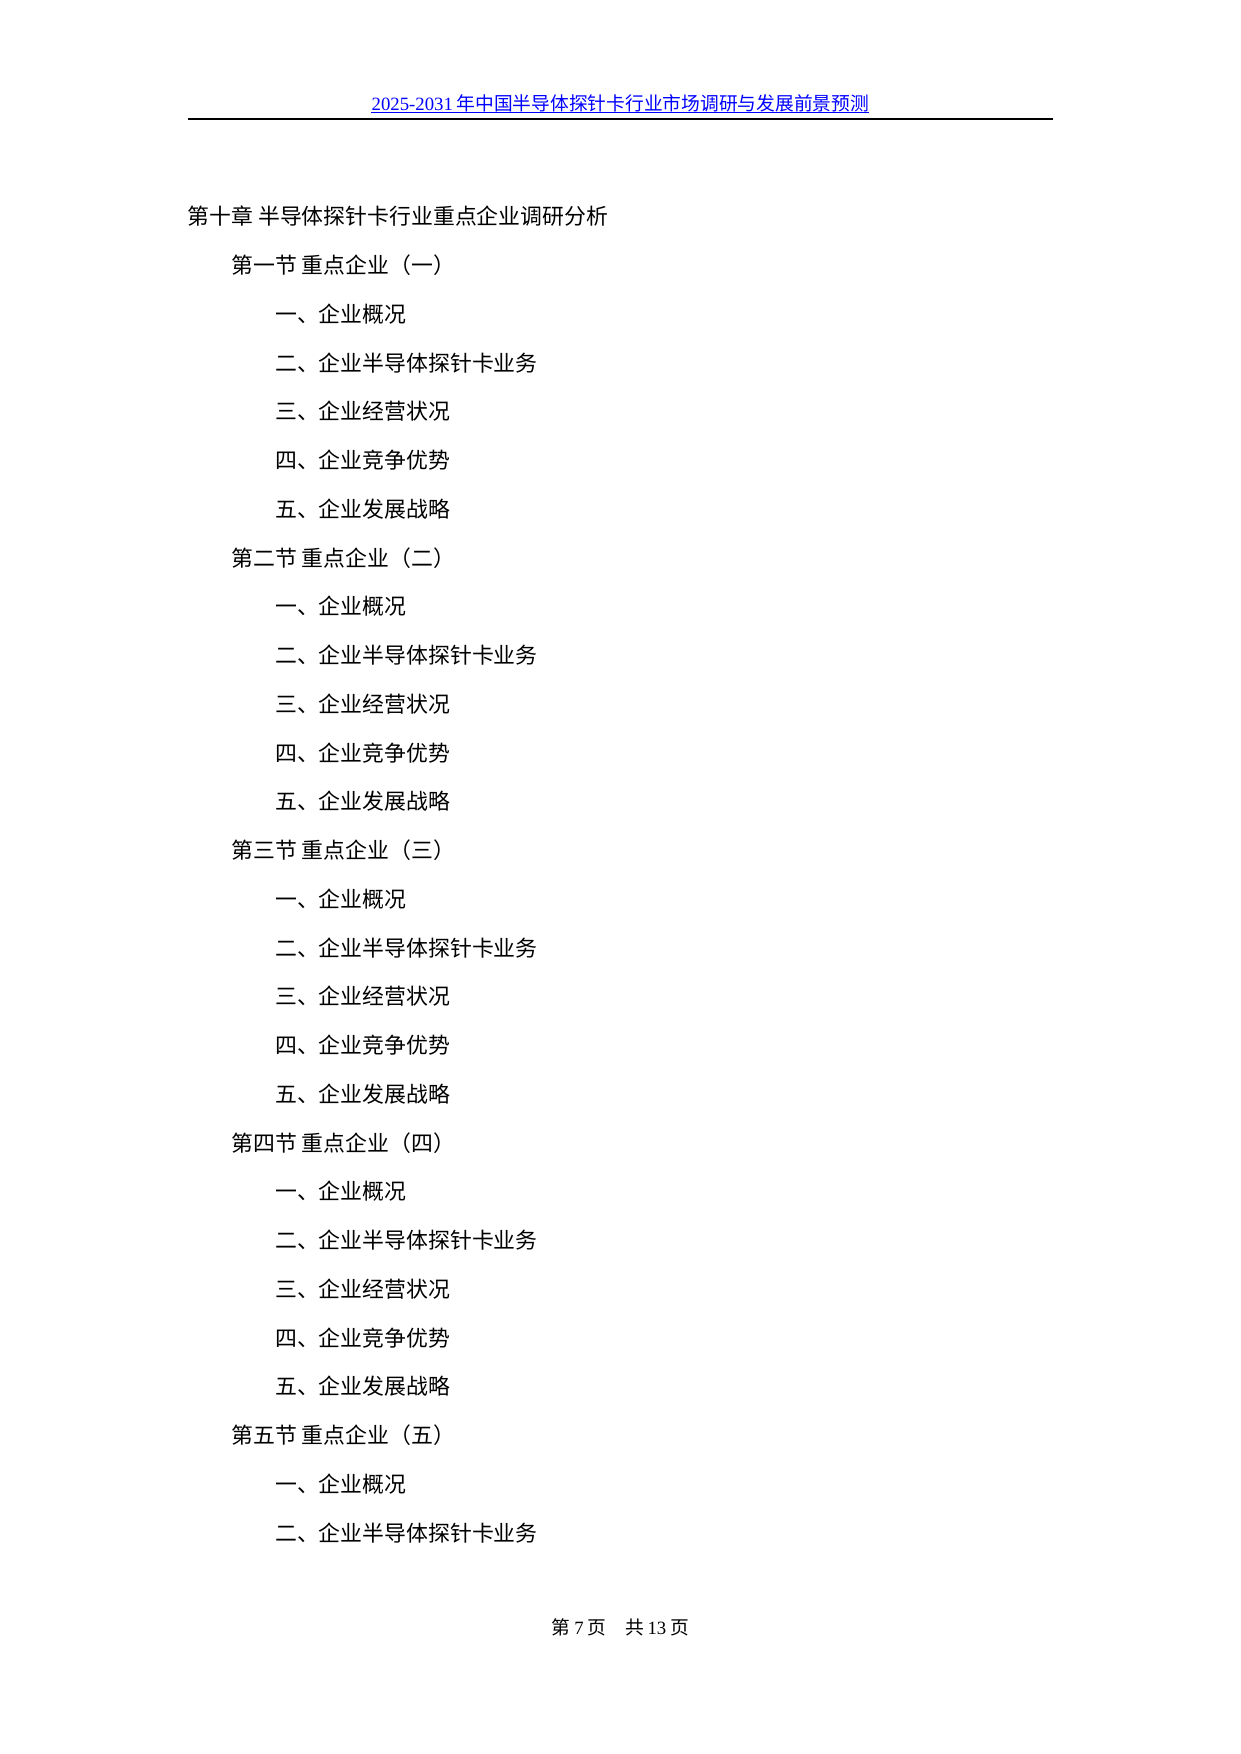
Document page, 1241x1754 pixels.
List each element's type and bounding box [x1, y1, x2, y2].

text [187, 150, 1053, 1548]
